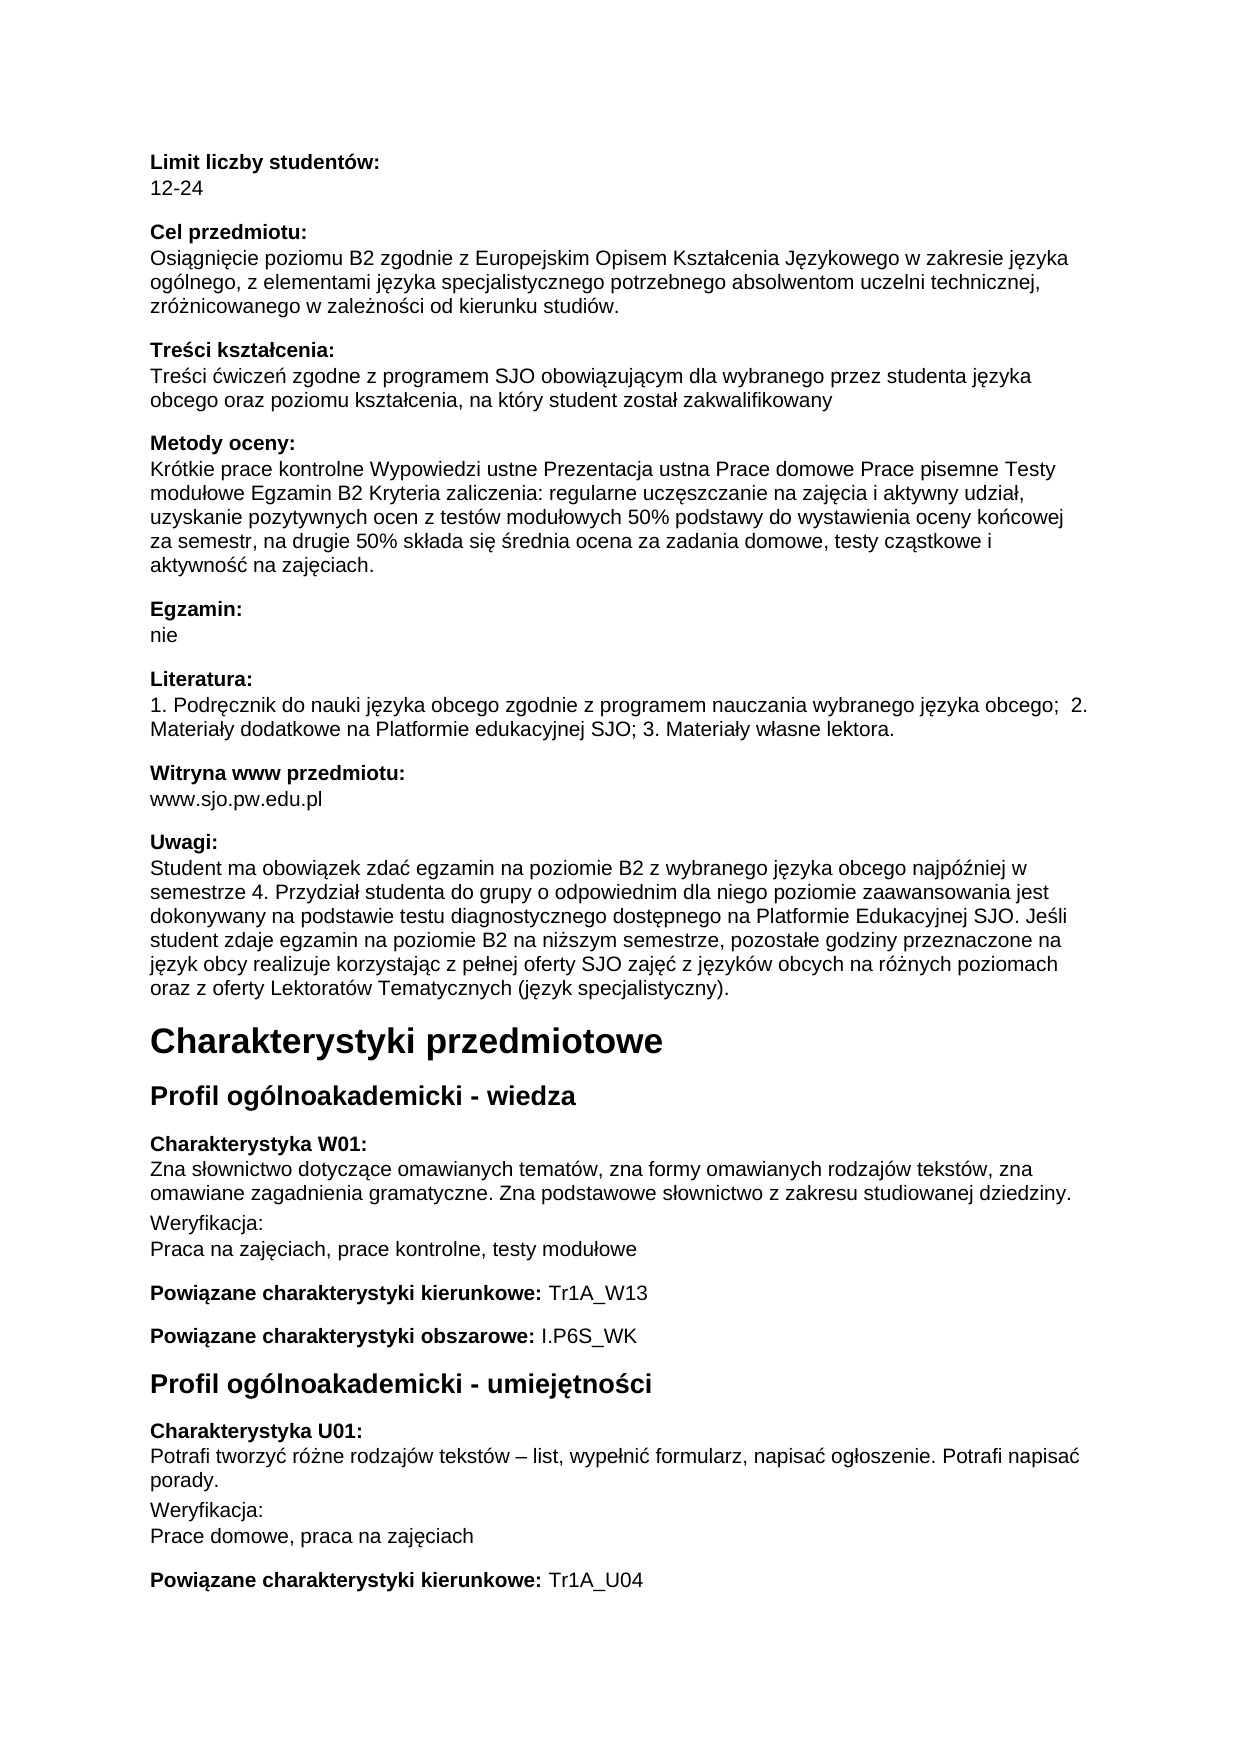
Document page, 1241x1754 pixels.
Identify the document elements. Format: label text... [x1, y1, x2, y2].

text Osiągnięcie poziomu B2 zgodnie z Europejskim Opisem Kształcenia Językowego w zakresie języka ogólnego, z elementami języka specjalistycznego potrzebnego absolwentom uczelni technicznej, zróżnicowanego w zależności od kierunku studiów. [150, 246, 1090, 318]
text Charakterystyka W01: [150, 1131, 1090, 1155]
text 1. Podręcznik do nauki języka obcego zgodnie z programem nauczania wybranego języka obcego; 2. Materiały dodatkowe na Platformie edukacyjnej SJO; 3. Materiały własne lektora. [150, 693, 1090, 741]
text Charakterystyka U01: [150, 1419, 1090, 1443]
text Weryfikacja: [150, 1498, 1090, 1522]
text Powiązane charakterystyki obszarowe: I.P6S_WK [150, 1324, 1090, 1348]
text Egzamin: [150, 597, 1090, 621]
text Prace domowe, praca na zajęciach [150, 1524, 1090, 1548]
text Student ma obowiązek zdać egzamin na poziomie B2 z wybranego języka obcego najpóźniej w semestrze 4. Przydział studenta do grupy o odpowiednim dla niego poziomie zaawansowania jest dokonywany na podstawie testu diagnostycznego dostępnego na Platformie Edukacyjnej SJO. Jeśli student zdaje egzamin na poziomie B2 na niższym semestrze, pozostałe godziny przeznaczone na język obcy realizuje korzystając z pełnej oferty SJO zajęć z języków obcych na różnych poziomach oraz z oferty Lektoratów Tematycznych (język specjalistyczny). [150, 856, 1090, 1000]
text nie [150, 623, 1090, 647]
text Zna słownictwo dotyczące omawianych tematów, zna formy omawianych rodzajów tekstów, zna omawiane zagadnienia gramatyczne. Zna podstawowe słownictwo z zakresu studiowanej dziedziny. [150, 1156, 1090, 1204]
text Uwagi: [150, 830, 1090, 854]
text Limit liczby studentów: [150, 150, 1090, 174]
text Krótkie prace kontrolne Wypowiedzi ustne Prezentacja ustna Prace domowe Prace pisemne Testy modułowe Egzamin B2 Kryteria zaliczenia: regularne uczęszczanie na zajęcia i aktywny udział, uzyskanie pozytywnych ocen z testów modułowych 50% podstawy do wystawienia oceny końcowej za semestr, na drugie 50% składa się średnia ocena za zadania domowe, testy cząstkowe i aktywność na zajęciach. [150, 457, 1090, 577]
text Literatura: [150, 667, 1090, 691]
text Treści kształcenia: [150, 337, 1090, 361]
text Powiązane charakterystyki kierunkowe: Tr1A_W13 [150, 1280, 1090, 1304]
text Witryna www przedmiotu: [150, 760, 1090, 784]
text Powiązane charakterystyki kierunkowe: Tr1A_U04 [150, 1568, 1090, 1592]
text Treści ćwiczeń zgodne z programem SJO obowiązującym dla wybranego przez studenta języka obcego oraz poziomu kształcenia, na który student został zakwalifikowany [150, 363, 1090, 411]
subtitle Charakterystyki przedmiotowe [150, 1020, 1090, 1061]
text Metody oceny: [150, 431, 1090, 455]
subtitle Profil ogólnoakademicki - umiejętności [150, 1368, 1090, 1399]
text Praca na zajęciach, prace kontrolne, testy modułowe [150, 1237, 1090, 1261]
text 12-24 [150, 176, 1090, 200]
text Weryfikacja: [150, 1211, 1090, 1234]
subtitle Profil ogólnoakademicki - wiedza [150, 1080, 1090, 1112]
text Cel przedmiotu: [150, 220, 1090, 244]
text Potrafi tworzyć różne rodzajów tekstów – list, wypełnić formularz, napisać ogłoszenie. Potrafi napisać porady. [150, 1444, 1090, 1492]
text www.sjo.pw.edu.pl [150, 786, 1090, 810]
